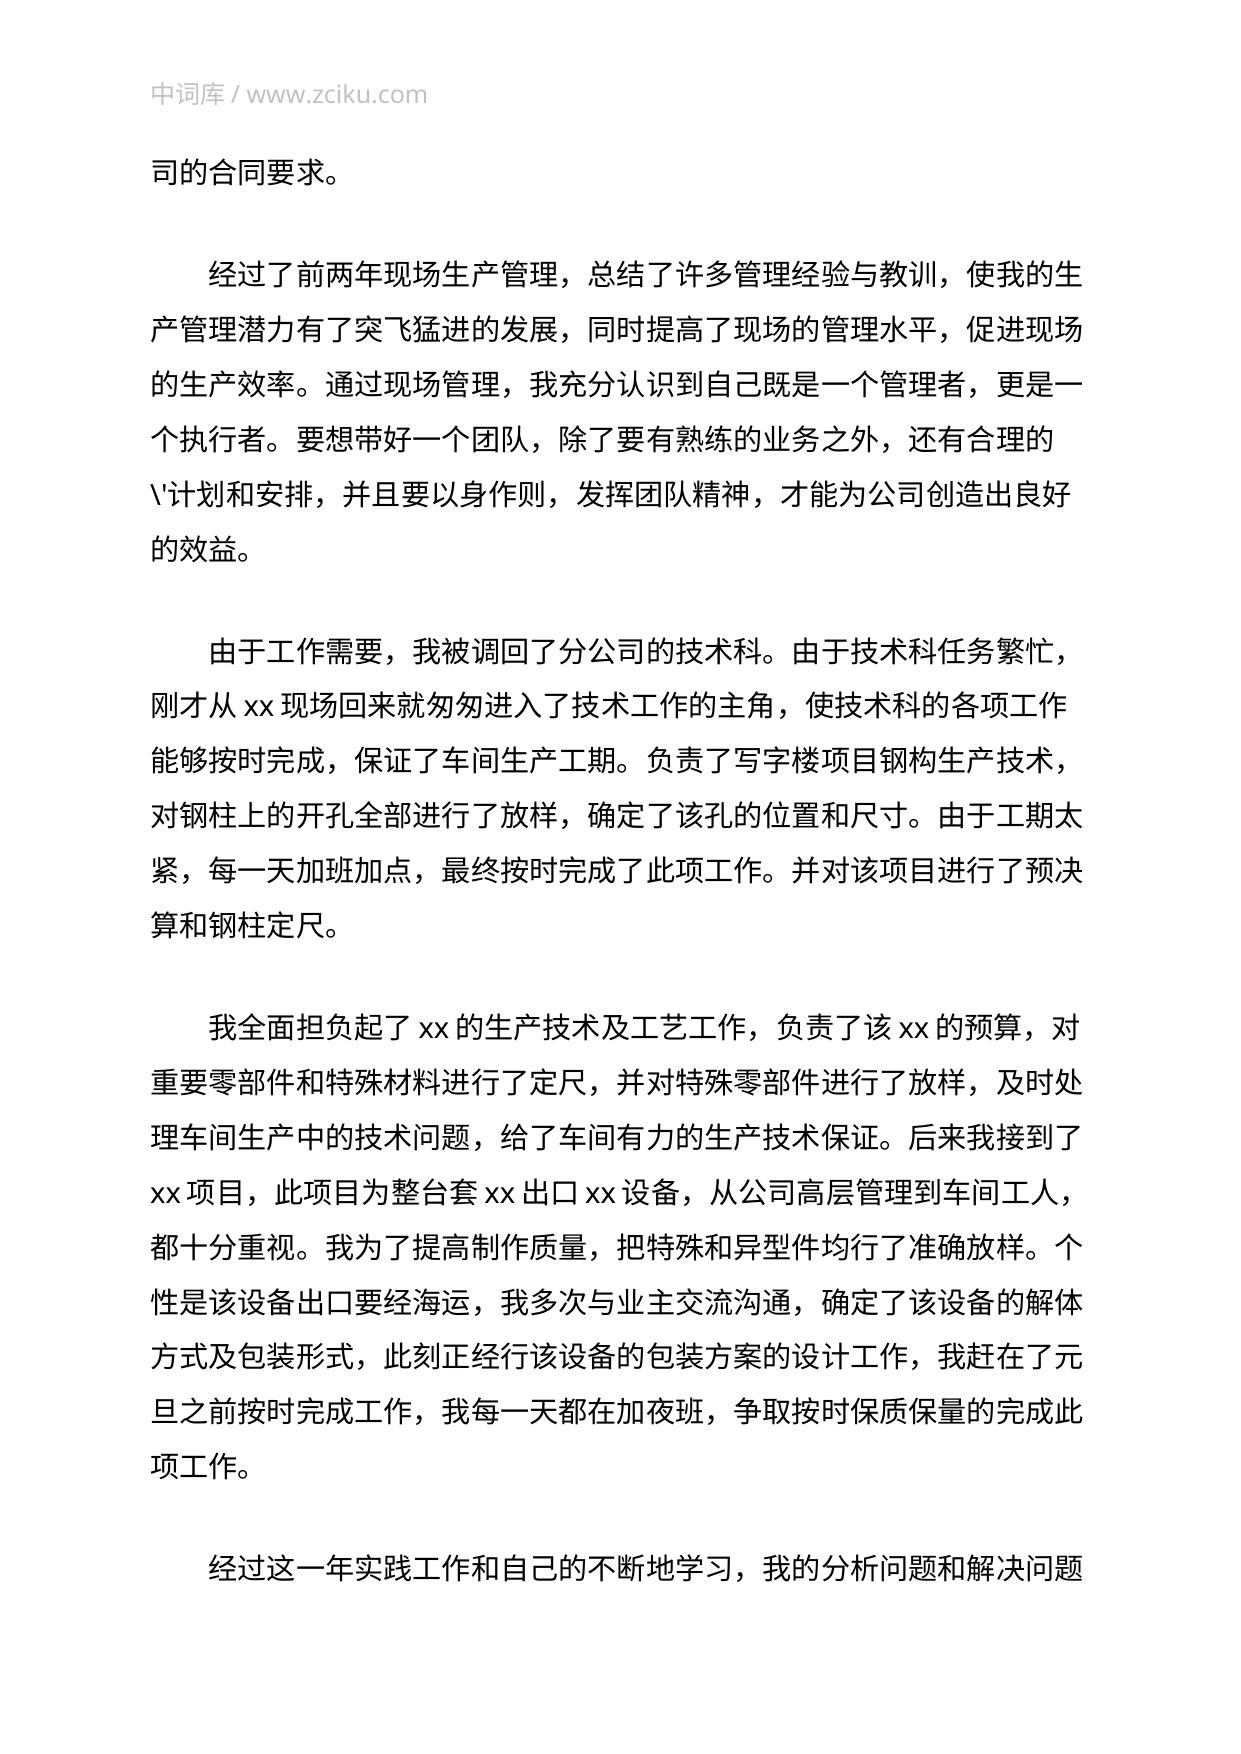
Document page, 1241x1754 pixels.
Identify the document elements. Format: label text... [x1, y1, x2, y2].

text 由于工作需要，我被调回了分公司的技术科。由于技术科任务繁忙，刚才从xx现场回来就匆匆进入了技术工作的主角，使技术科的各项工作能够按时完成，保证了车间生产工期。负责了写字楼项目钢构生产技术，对钢柱上的开孔全部进行了放样，确定了该孔的位置和尺寸。由于工期太紧，每一天加班加点，最终按时完成了此项工作。并对该项目进行了预决算和钢柱定尺。 [150, 628, 1090, 945]
text 我全面担负起了xx的生产技术及工艺工作，负责了该xx的预算，对重要零部件和特殊材料进行了定尺，并对特殊零部件进行了放样，及时处理车间生产中的技术问题，给了车间有力的生产技术保证。后来我接到了xx项目，此项目为整台套xx出口xx设备，从公司高层管理到车间工人，都十分重视。我为了提高制作质量，把特殊和异型件均行了准确放样。个性是该设备出口要经海运，我多次与业主交流沟通，确定了该设备的解体方式及包装形式，此刻正经行该设备的包装方案的设计工作，我赶在了元旦之前按时完成工作，我每一天都在加夜班，争取按时保质保量的完成此项工作。 [150, 1004, 1090, 1486]
text 经过了前两年现场生产管理，总结了许多管理经验与教训，使我的生产管理潜力有了突飞猛进的发展，同时提高了现场的管理水平，促进现场的生产效率。通过现场管理，我充分认识到自己既是一个管理者，更是一个执行者。要想带好一个团队，除了要有熟练的业务之外，还有合理的\'计划和安排，并且要以身作则，发挥团队精神，才能为公司创造出良好的效益。 [150, 252, 1090, 569]
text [150, 1546, 1090, 1588]
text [150, 150, 1090, 192]
